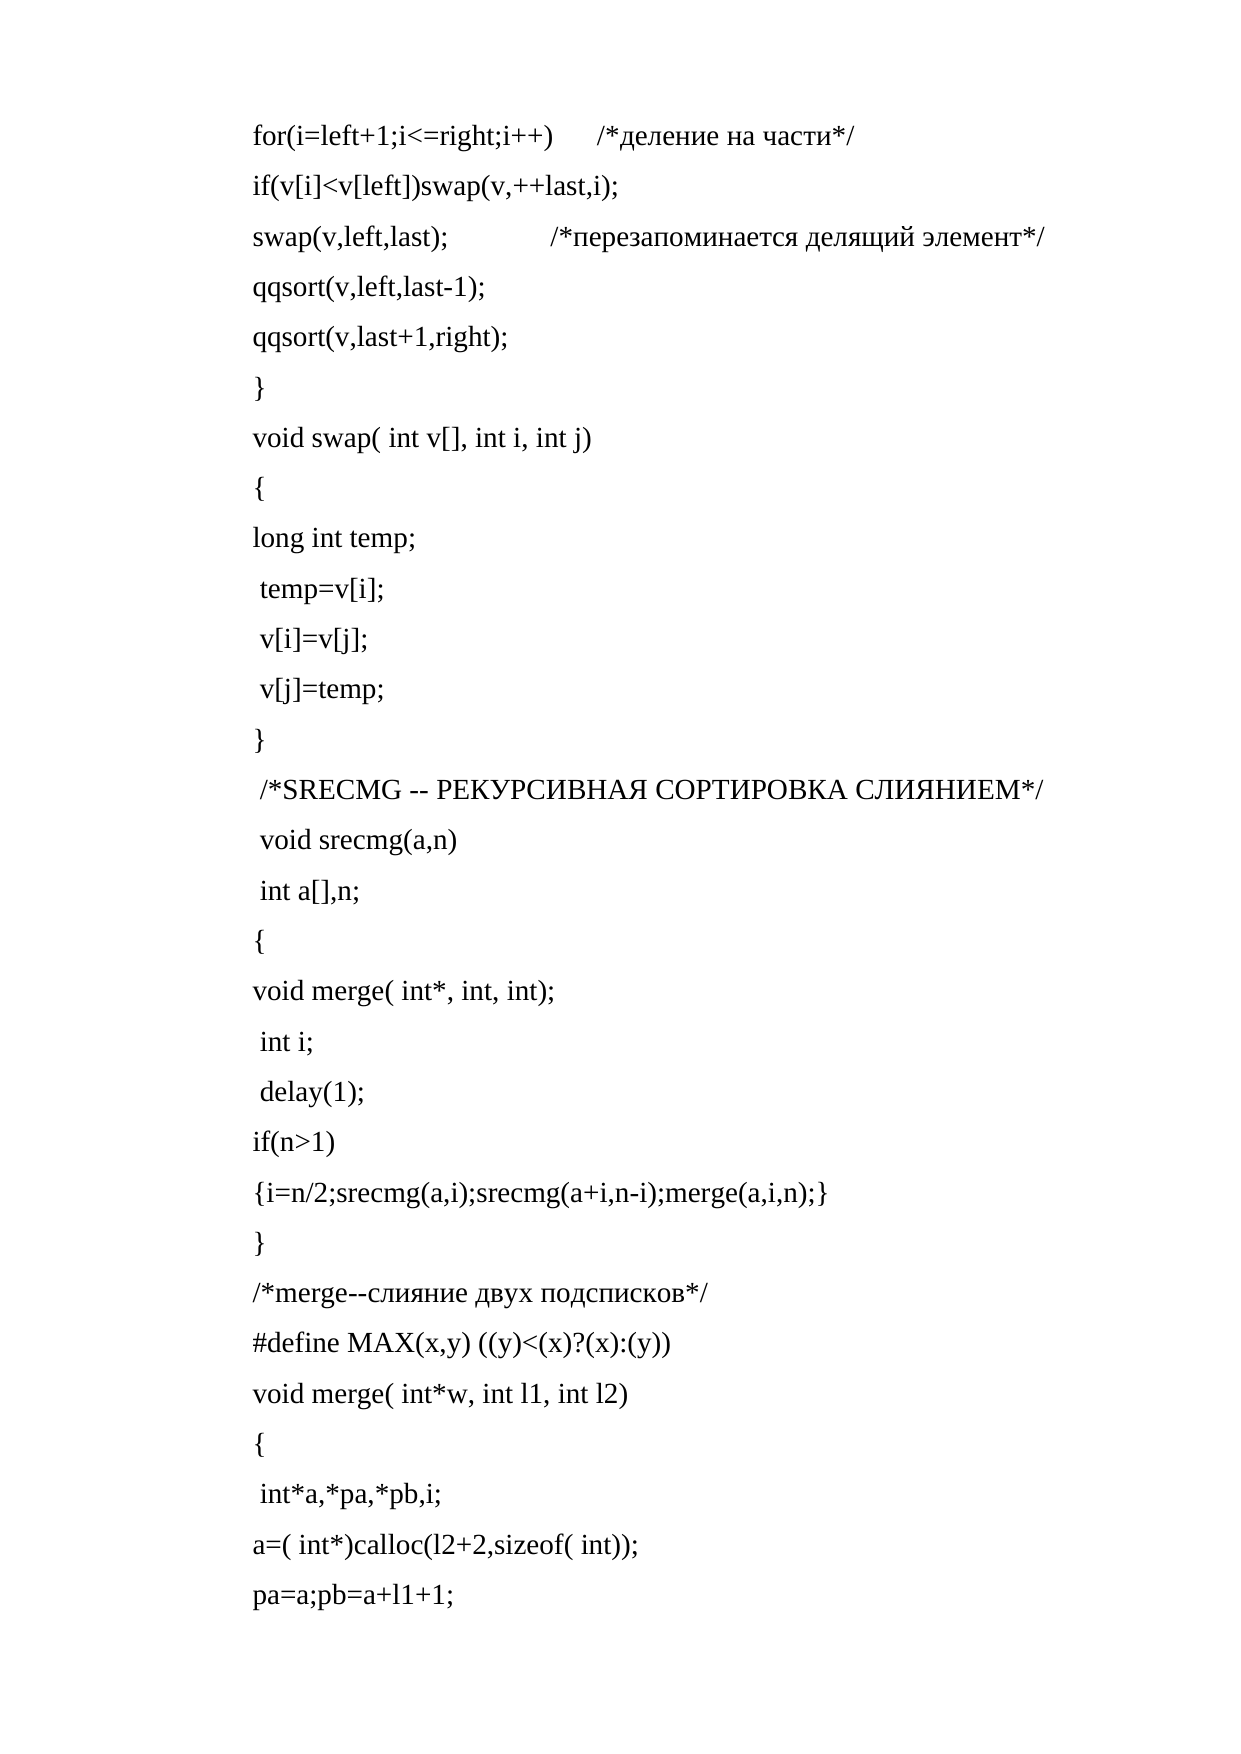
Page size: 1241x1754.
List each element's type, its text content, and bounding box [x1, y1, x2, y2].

text {i=n/2;srecmg(a,i);srecmg(a+i,n-i);merge(a,i,n);} [177, 1175, 1152, 1208]
text delay(1); [177, 1074, 1152, 1108]
text int i; [177, 1024, 1152, 1057]
text v[j]=temp; [177, 672, 1152, 705]
text a=( int*)calloc(l2+2,sizeof( int)); [177, 1527, 1152, 1560]
text { [177, 1426, 1152, 1460]
text { [177, 470, 1152, 504]
text void swap( int v[], int i, int j) [177, 420, 1152, 453]
text for(i=left+1;i<=right;i++) /*деление на части*/ [177, 118, 1152, 152]
text #define MAX(x,y) ((y)<(x)?(x):(y)) [177, 1326, 1152, 1359]
text v[i]=v[j]; [177, 621, 1152, 655]
text qqsort(v,left,last-1); [177, 269, 1152, 303]
text temp=v[i]; [177, 571, 1152, 604]
text /*merge--слияние двух подсписков*/ [177, 1275, 1152, 1309]
text long int temp; [177, 521, 1152, 554]
text void merge( int*w, int l1, int l2) [177, 1376, 1152, 1409]
text if(n>1) [177, 1124, 1152, 1158]
text { [177, 923, 1152, 957]
text int*a,*pa,*pb,i; [177, 1477, 1152, 1510]
text pa=a;pb=a+l1+1; [177, 1577, 1152, 1611]
text } [177, 1225, 1152, 1258]
text swap(v,left,last); /*перезапоминается делящий элемент*/ [177, 219, 1152, 252]
text /*SRECMG -- РЕКУРСИВНАЯ СОРТИРОВКА СЛИЯНИЕМ*/ [177, 772, 1152, 806]
text } [177, 370, 1152, 403]
text void srecmg(a,n) [177, 822, 1152, 856]
text } [177, 722, 1152, 755]
text qqsort(v,last+1,right); [177, 319, 1152, 353]
text void merge( int*, int, int); [177, 973, 1152, 1007]
text if(v[i]<v[left])swap(v,++last,i); [177, 168, 1152, 202]
text int a[],n; [177, 873, 1152, 906]
